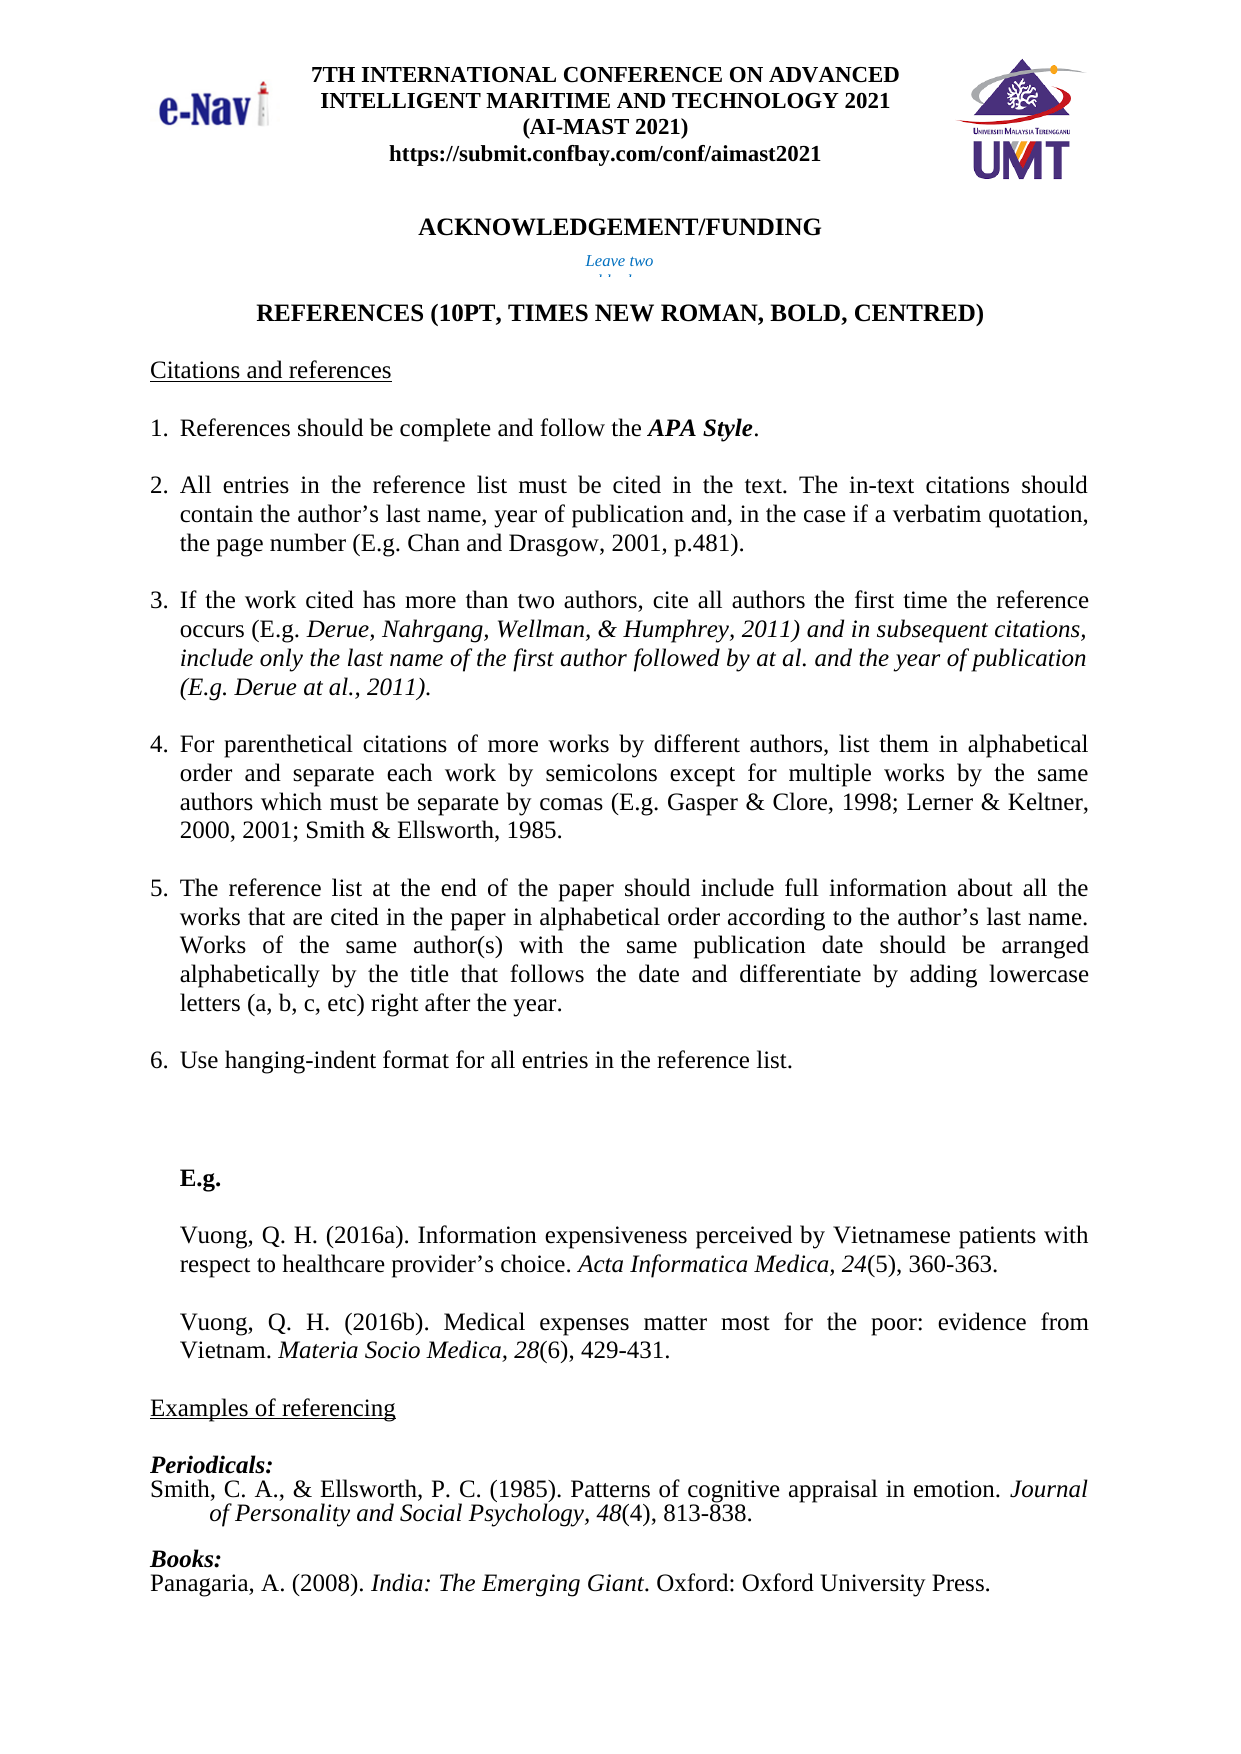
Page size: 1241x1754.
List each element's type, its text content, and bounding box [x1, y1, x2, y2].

list For parenthetical citations of more works by different authors, list them in alphabetical order and separate each work by semicolons except for multiple works by the same authors which must be separate by comas (E.g. Gasper & Clore, 1998; Lerner & Keltner, 2000, 2001; Smith & Ellsworth, 1985. [150, 729, 1090, 844]
text Panagaria, A. (2008). India: The Emerging Giant. Oxford: Oxford University Press. [150, 1572, 1090, 1596]
text Examples of referencing [150, 1393, 1090, 1422]
list Vuong, Q. H. (2016b). Medical expenses matter most for the poor: evidence from Vietnam. Materia Socio Medica, 28(6), 429-431. [179, 1307, 1090, 1364]
list Use hanging-indent format for all entries in the reference list. [150, 1046, 1090, 1074]
list E.g. [179, 1163, 1090, 1192]
list Vuong, Q. H. (2016a). Information expensiveness perceived by Vietnamese patients with respect to healthcare provider’s choice. Acta Informatica Medica, 24(5), 360-363. [179, 1220, 1090, 1278]
text Citations and references [150, 356, 1090, 384]
picture [951, 54, 1091, 184]
text Periodicals: [150, 1450, 1090, 1479]
text REFERENCES (10PT, TIMES NEW ROMAN, BOLD, CENTRED) [150, 298, 1090, 327]
list References should be complete and follow the APA Style. [150, 413, 1090, 442]
picture [150, 73, 280, 135]
text Books: [150, 1549, 1090, 1572]
list If the work cited has more than two authors, cite all authors the first time the reference occurs (E.g. Derue, Nahrgang, Wellman, & Humphrey, 2011) and in subsequent citations, include only the last name of the first author followed by at al. and the year of publication (E.g. Derue at al., 2011). [150, 586, 1090, 701]
text Smith, C. A., & Ellsworth, P. C. (1985). Patterns of cognitive appraisal in emotion. Journal of Personality and Social Psychology, 48(4), 813-838. [150, 1479, 1090, 1526]
list The reference list at the end of the paper should include full information about all the works that are cited in the paper in alphabetical order according to the author’s last name. Works of the same author(s) with the same publication date should be arranged alphabetically by the title that follows the date and differentiate by adding lowercase letters (a, b, c, etc) right after the year. [150, 873, 1090, 1017]
text ACKNOWLEDGEMENT/FUNDING [150, 212, 1090, 241]
list All entries in the reference list must be cited in the text. The in-text citations should contain the author’s last name, year of publication and, in the case if a verbatim quotation, the page number (E.g. Chan and Drasgow, 2001, p.481). [150, 471, 1090, 557]
